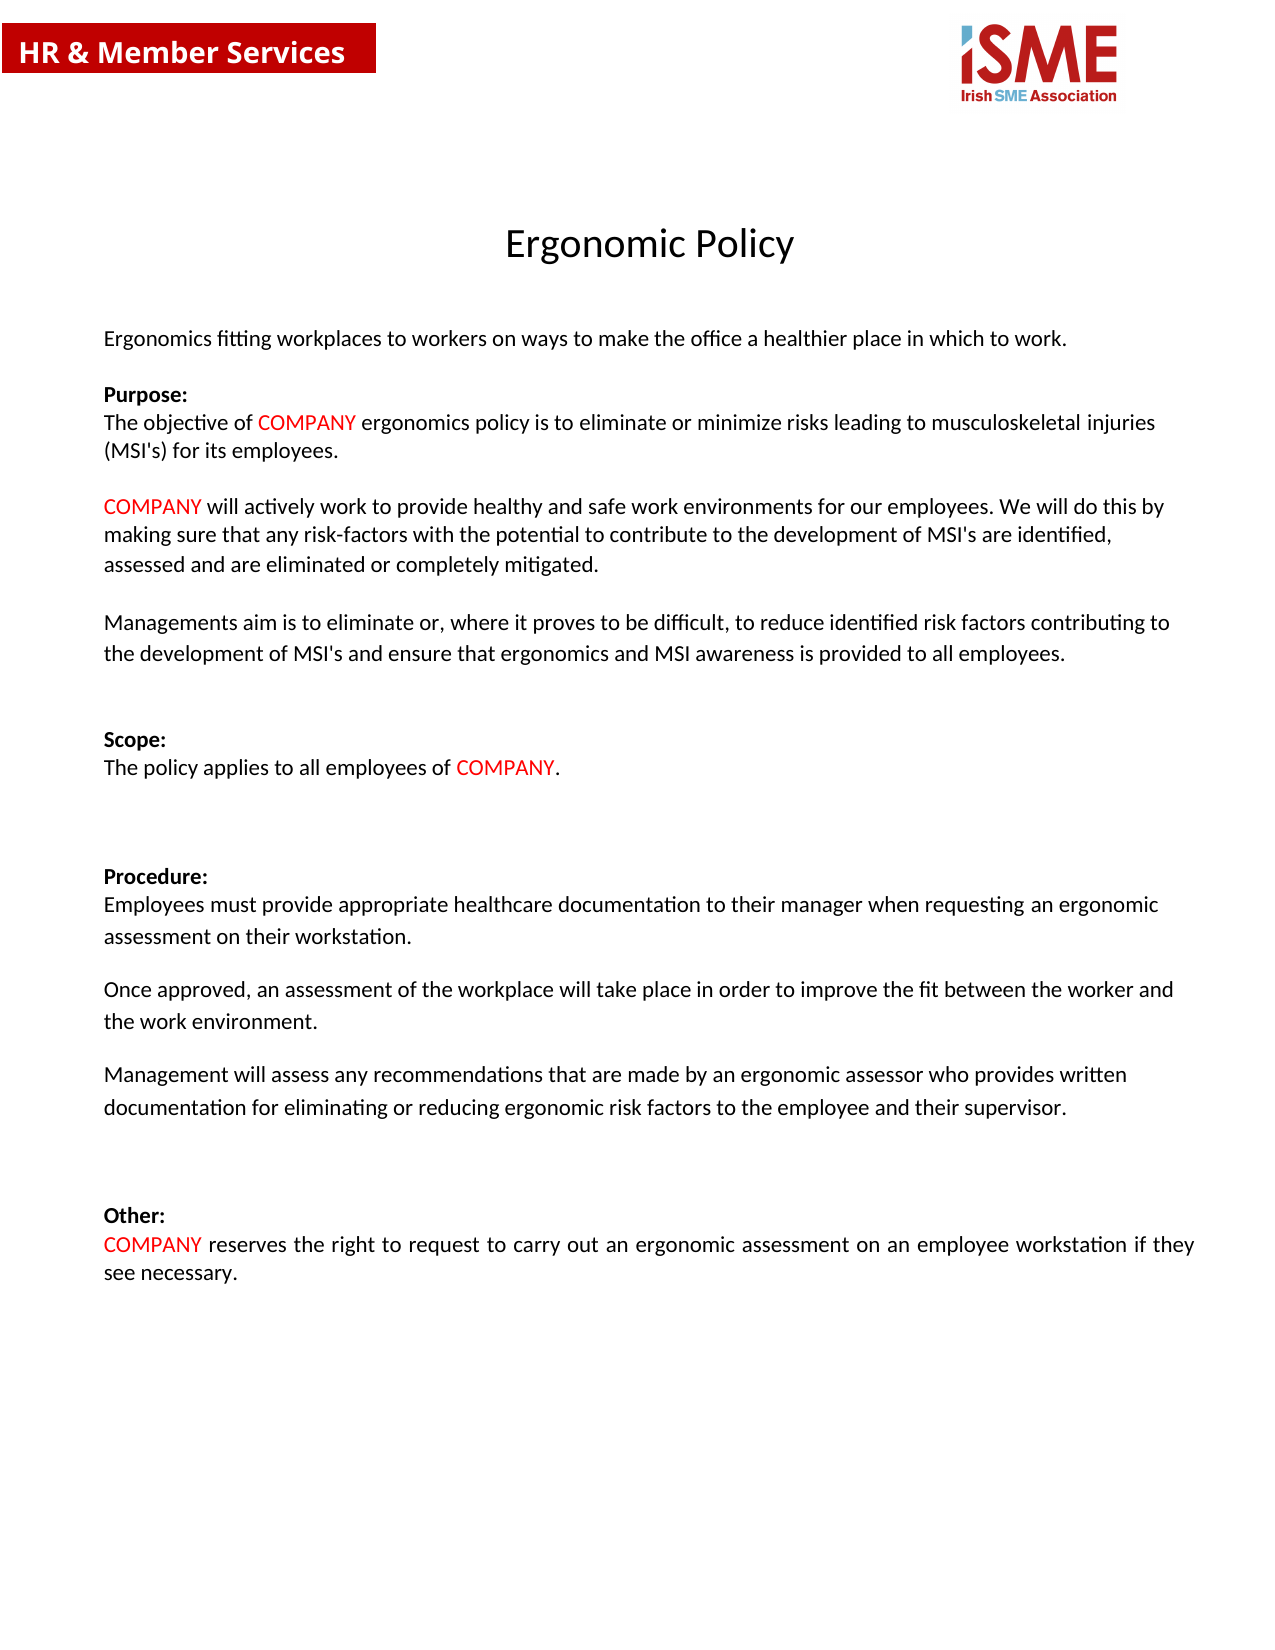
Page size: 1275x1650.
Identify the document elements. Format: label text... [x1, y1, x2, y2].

picture [948, 13, 1127, 114]
text Ergonomics fitting workplaces to workers on ways to make the office a healthier place in which to work. [103, 324, 1196, 352]
text Procedure: [103, 862, 1196, 890]
text Other: [103, 1202, 1196, 1230]
text The objective of COMPANY ergonomics policy is to eliminate or minimize risks leading to musculoskeletal injuries (MSI's) for its employees. [103, 408, 1196, 464]
text Ergonomic Policy [103, 217, 1196, 267]
text Scope: [103, 725, 1196, 753]
text COMPANY will actively work to provide healthy and safe work environments for our employees. We will do this by making sure that any risk-factors with the potential to contribute to the development of MSI's are identified, assessed and are eliminated or completely mitigated. [103, 492, 1196, 579]
text Once approved, an assessment of the workplace will take place in order to improve the fit between the worker and the work environment. [103, 975, 1196, 1035]
text Purpose: [103, 380, 1196, 408]
text Management will assess any recommendations that are made by an ergonomic assessor who provides written documentation for eliminating or reducing ergonomic risk factors to the employee and their supervisor. [103, 1060, 1196, 1121]
text COMPANY reserves the right to request to carry out an ergonomic assessment on an employee workstation if they see necessary. [103, 1230, 1196, 1286]
text Employees must provide appropriate healthcare documentation to their manager when requesting an ergonomic assessment on their workstation. [103, 890, 1196, 950]
text Managements aim is to eliminate or, where it proves to be difficult, to reduce identified risk factors contributing to the development of MSI's and ensure that ergonomics and MSI awareness is provided to all employees. [103, 608, 1196, 668]
text The policy applies to all employees of COMPANY. [103, 753, 1196, 781]
